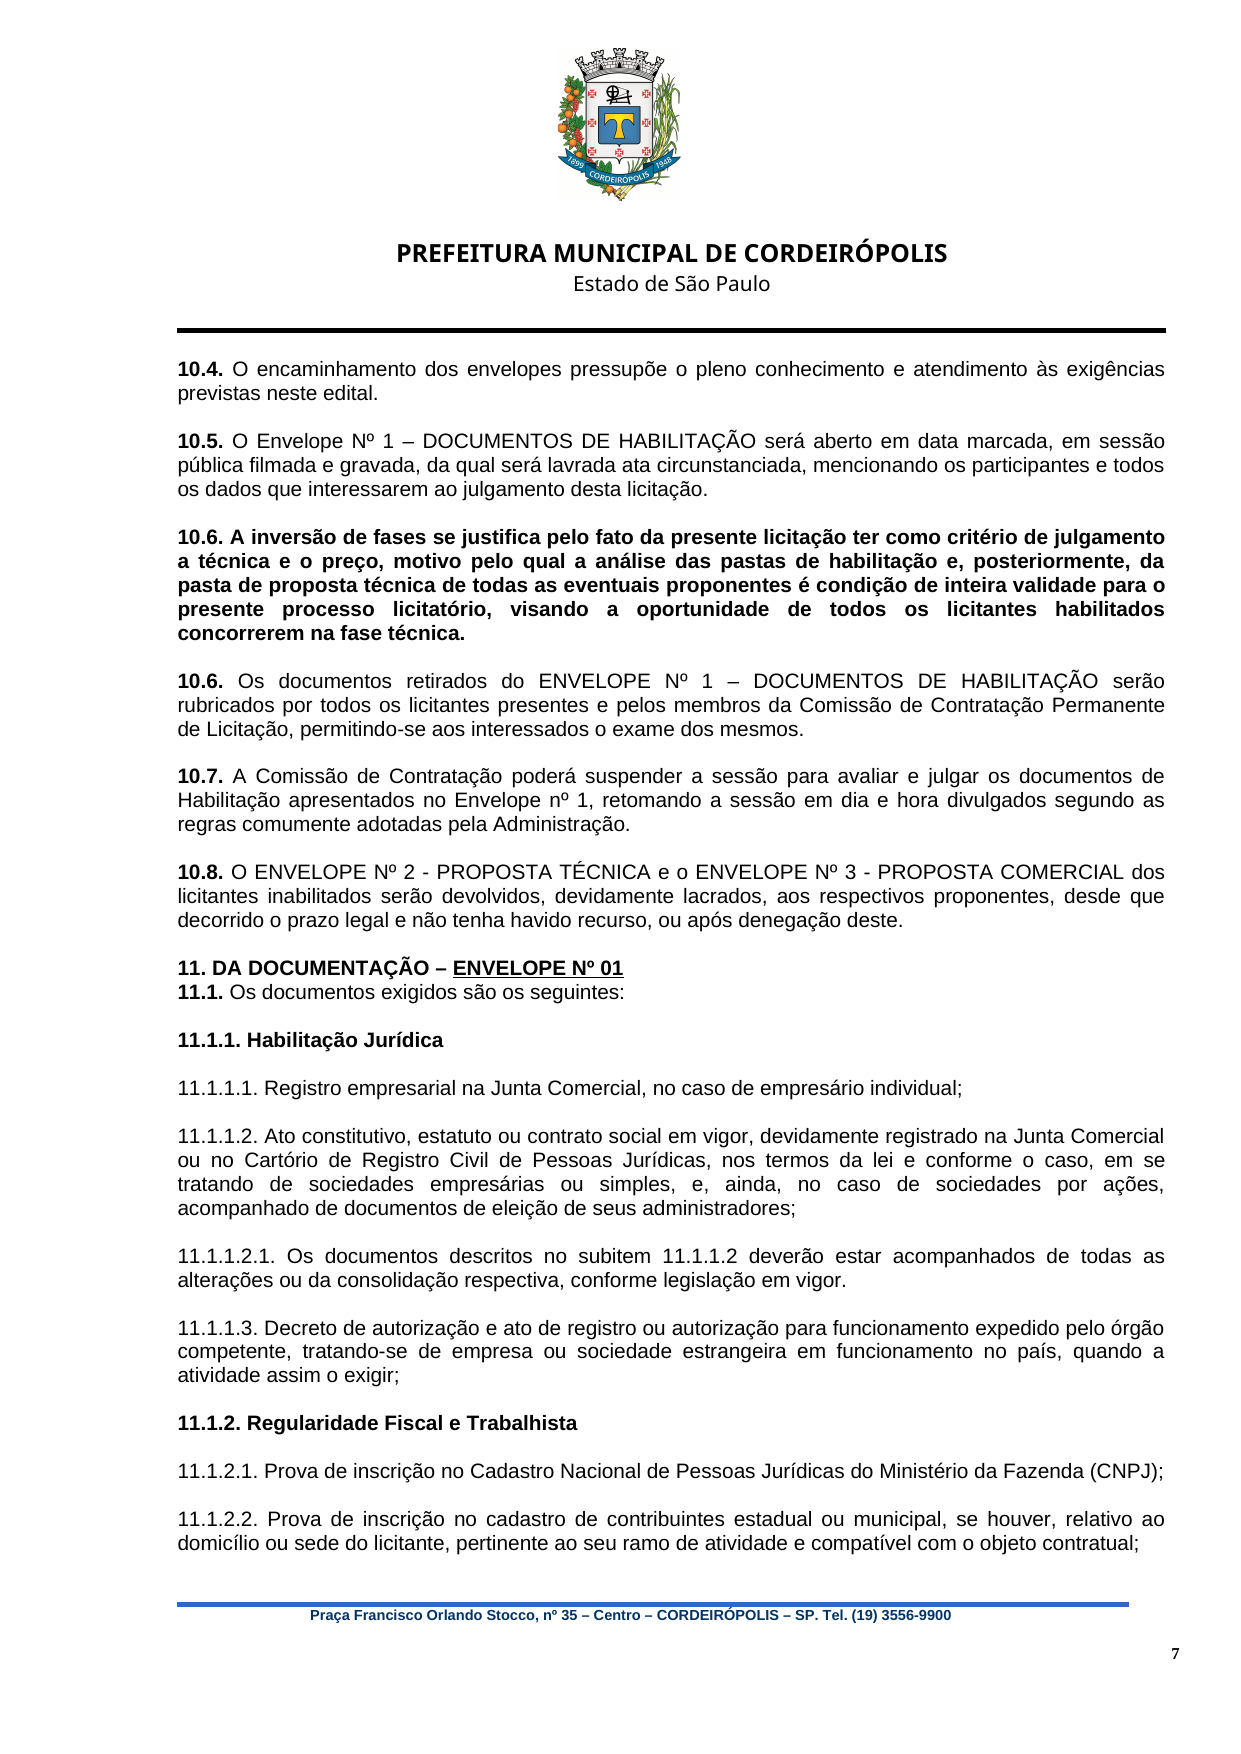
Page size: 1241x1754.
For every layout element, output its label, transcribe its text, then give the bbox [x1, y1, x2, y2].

text 11.1.1. Habilitação Jurídica [177, 1028, 1166, 1052]
text 11.1.2.1. Prova de inscrição no Cadastro Nacional de Pessoas Jurídicas do Ministério da Fazenda (CNPJ); [177, 1459, 1166, 1483]
text 11.1.1.3. Decreto de autorização e ato de registro ou autorização para funcionamento expedido pelo órgão competente, tratando-se de empresa ou sociedade estrangeira em funcionamento no país, quando a atividade assim o exigir; [177, 1315, 1166, 1387]
text 10.4. O encaminhamento dos envelopes pressupõe o pleno conhecimento e atendimento às exigências previstas neste edital. [177, 357, 1166, 405]
text 10.8. O ENVELOPE Nº 2 - PROPOSTA TÉCNICA e o ENVELOPE Nº 3 - PROPOSTA COMERCIAL dos licitantes inabilitados serão devolvidos, devidamente lacrados, aos respectivos proponentes, desde que decorrido o prazo legal e não tenha havido recurso, ou após denegação deste. [177, 860, 1166, 932]
text 11.1.2. Regularidade Fiscal e Trabalhista [177, 1411, 1166, 1435]
text 10.6. Os documentos retirados do ENVELOPE Nº 1 – DOCUMENTOS DE HABILITAÇÃO serão rubricados por todos os licitantes presentes e pelos membros da Comissão de Contratação Permanente de Licitação, permitindo-se aos interessados o exame dos mesmos. [177, 668, 1166, 740]
text 10.5. O Envelope Nº 1 – DOCUMENTOS DE HABILITAÇÃO será aberto em data marcada, em sessão pública filmada e gravada, da qual será lavrada ata circunstanciada, mencionando os participantes e todos os dados que interessarem ao julgamento desta licitação. [177, 429, 1166, 501]
text 11.1.1.2.1. Os documentos descritos no subitem 11.1.1.2 deverão estar acompanhados de todas as alterações ou da consolidação respectiva, conforme legislação em vigor. [177, 1243, 1166, 1291]
picture [557, 48, 681, 201]
text 11.1. Os documentos exigidos são os seguintes: [177, 980, 1166, 1004]
text 10.6. A inversão de fases se justifica pelo fato da presente licitação ter como critério de julgamento a técnica e o preço, motivo pelo qual a análise das pastas de habilitação e, posteriormente, da pasta de proposta técnica de todas as eventuais proponentes é condição de inteira validade para o presente processo licitatório, visando a oportunidade de todos os licitantes habilitados concorrerem na fase técnica. [177, 525, 1166, 644]
text 11.1.1.1. Registro empresarial na Junta Comercial, no caso de empresário individual; [177, 1076, 1166, 1100]
text 11.1.1.2. Ato constitutivo, estatuto ou contrato social em vigor, devidamente registrado na Junta Comercial ou no Cartório de Registro Civil de Pessoas Jurídicas, nos termos da lei e conforme o caso, em se tratando de sociedades empresárias ou simples, e, ainda, no caso de sociedades por ações, acompanhado de documentos de eleição de seus administradores; [177, 1124, 1166, 1219]
text 10.7. A Comissão de Contratação poderá suspender a sessão para avaliar e julgar os documentos de Habilitação apresentados no Envelope nº 1, retomando a sessão em dia e hora divulgados segundo as regras comumente adotadas pela Administração. [177, 764, 1166, 836]
text 11.1.2.2. Prova de inscrição no cadastro de contribuintes estadual ou municipal, se houver, relativo ao domicílio ou sede do licitante, pertinente ao seu ramo de atividade e compatível com o objeto contratual; [177, 1507, 1166, 1555]
subtitle 11. DA DOCUMENTAÇÃO – ENVELOPE Nº 01 [177, 956, 1166, 980]
